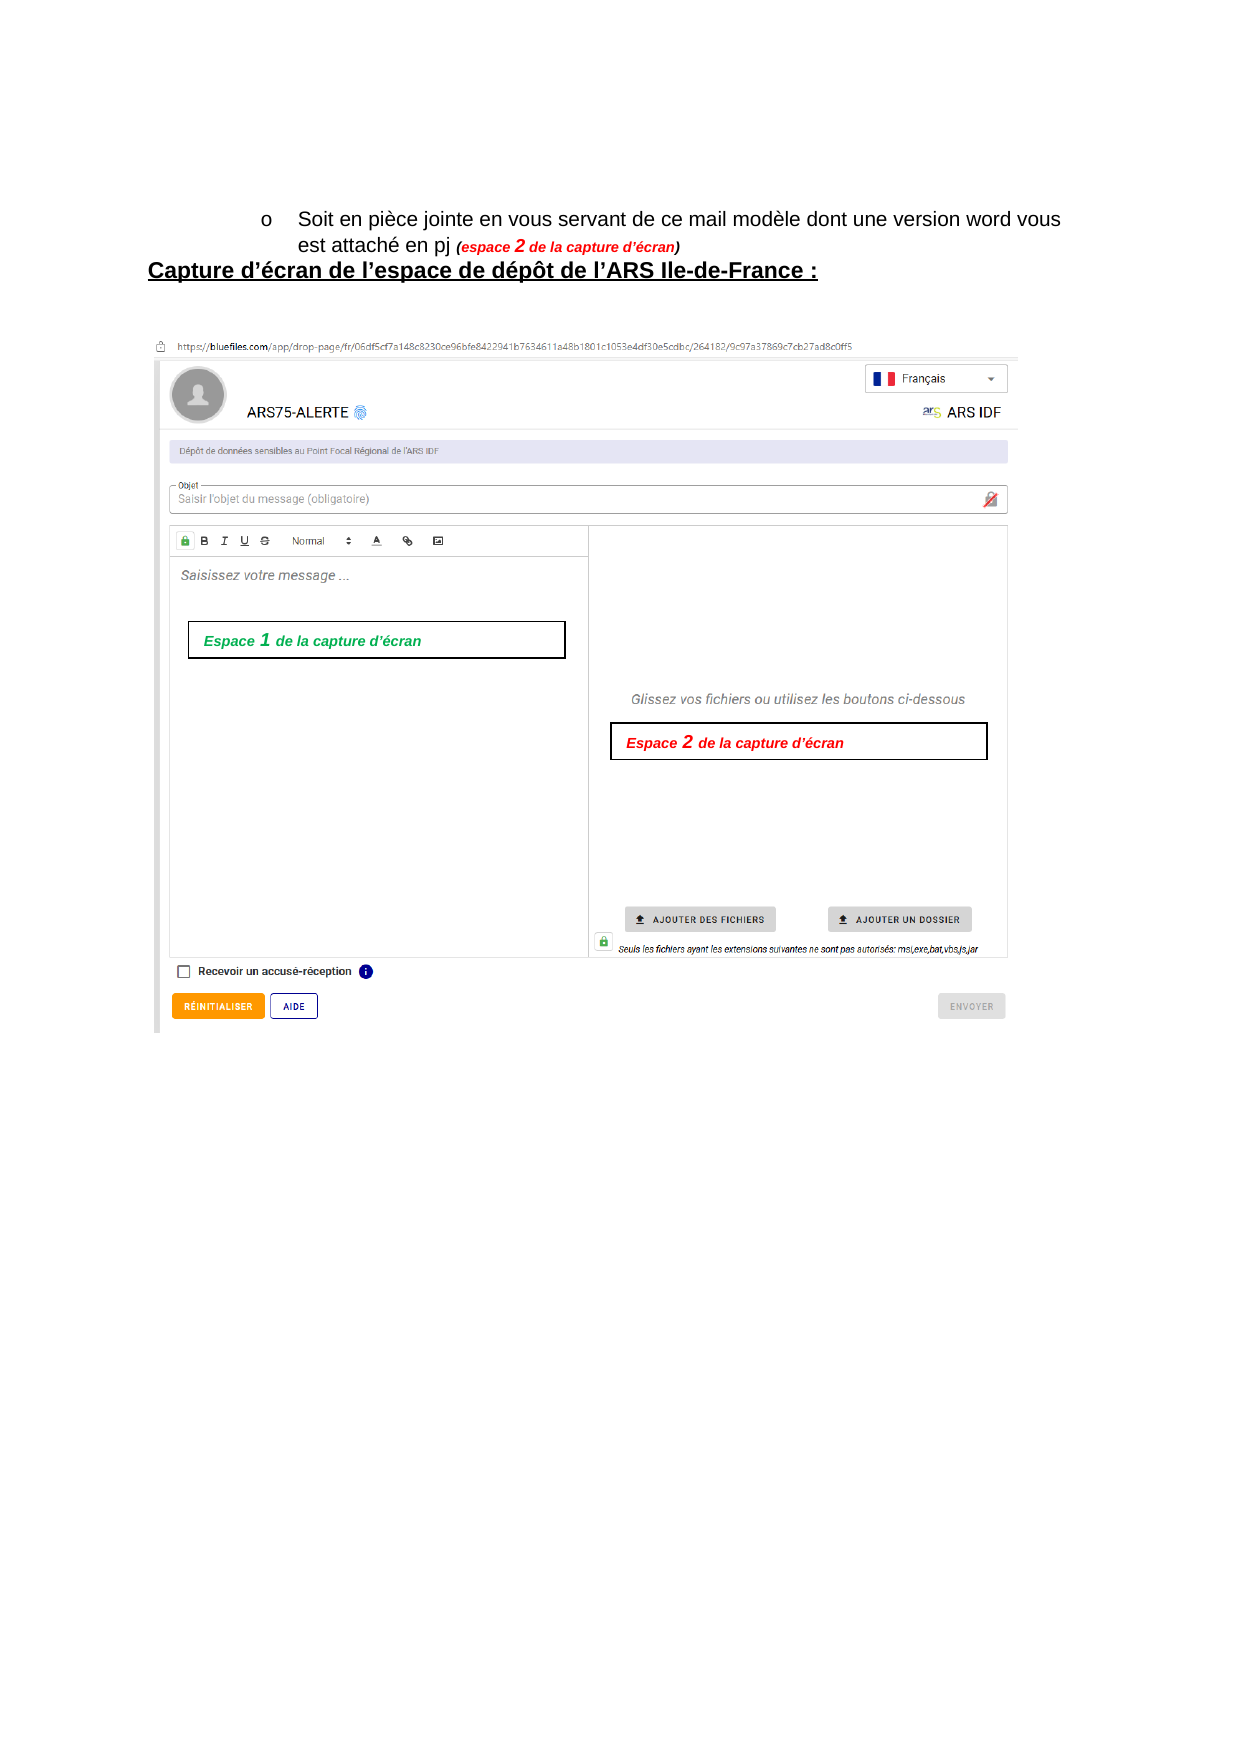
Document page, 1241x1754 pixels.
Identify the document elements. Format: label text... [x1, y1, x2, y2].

picture [154, 337, 1018, 1033]
list Soit en pièce jointe en vous servant de ce mail modèle dont une version word vous est attaché en pj (espace 2 de la capture d’écran) [260, 207, 1093, 257]
subtitle Capture d’écran de l’espace de dépôt de l’ARS Ile-de-France : [148, 257, 1093, 283]
